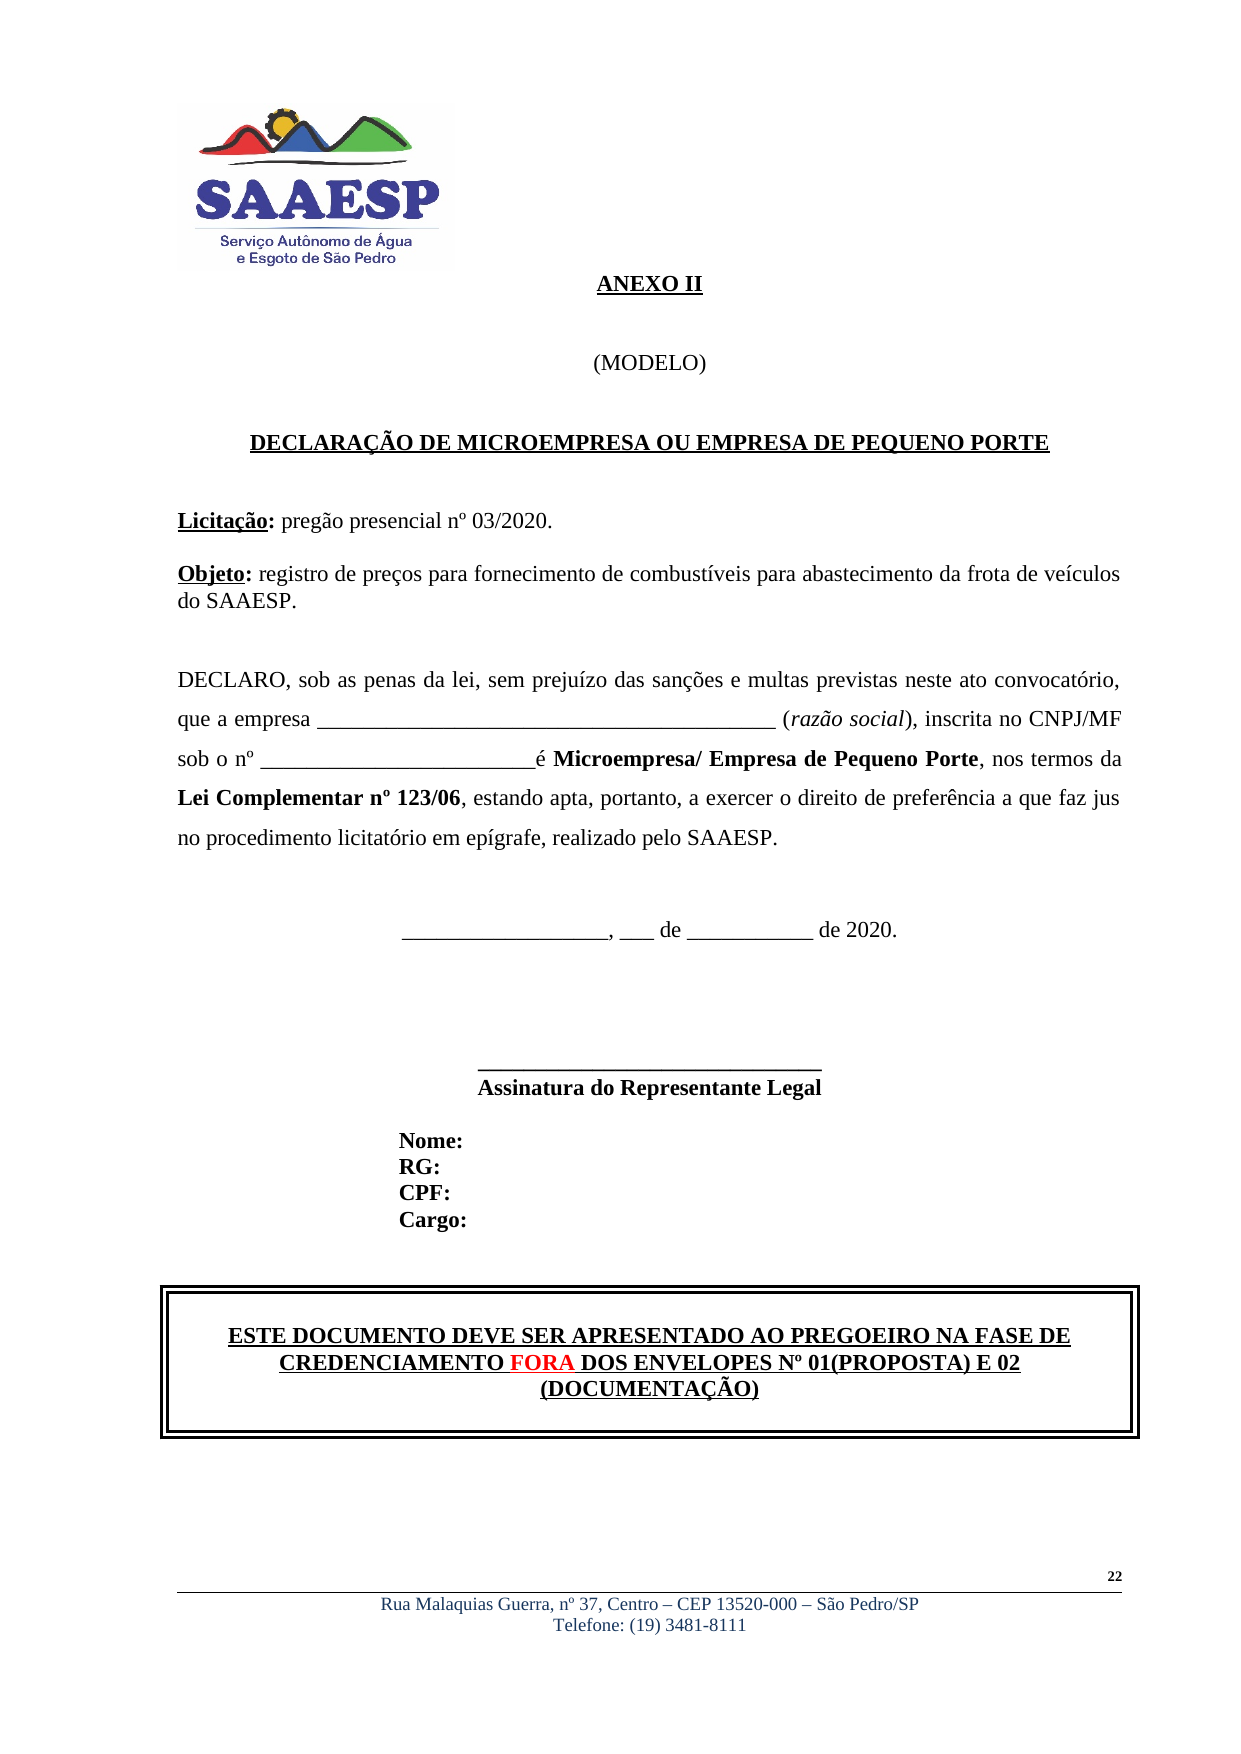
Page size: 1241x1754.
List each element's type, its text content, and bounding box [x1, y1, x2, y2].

text DECLARAÇÃO DE MICROEMPRESA OU EMPRESA DE PEQUENO PORTE [177, 428, 1122, 455]
picture [177, 103, 455, 271]
text (MODELO) [177, 349, 1122, 376]
text Cargo: [398, 1206, 1122, 1232]
text Nome: [398, 1127, 1122, 1153]
text RG: [398, 1153, 1122, 1179]
text ANEXO II [177, 270, 1122, 297]
text Licitação: pregão presencial nº 03/2020. [177, 508, 1122, 534]
text __________________, ___ de ___________ de 2020. [177, 916, 1122, 942]
text DECLARO, sob as penas da lei, sem prejuízo das sanções e multas previstas neste ato convocatório, que a empresa ________________________________________ (razão social), inscrita no CNPJ/MF sob o nº ________________________é Microempresa/ Empresa de Pequeno Porte, nos termos da Lei Complementar nº 123/06, estando apta, portanto, a exercer o direito de preferência a que faz jus no procedimento licitatório em epígrafe, realizado pelo SAAESP. [177, 666, 1122, 850]
text ESTE DOCUMENTO DEVE SER APRESENTADO AO PREGOEIRO NA FASE DE CREDENCIAMENTO FORA DOS ENVELOPES Nº 01(PROPOSTA) E 02 (DOCUMENTAÇÃO) [177, 1323, 1122, 1402]
text Assinatura do Representante Legal [177, 1074, 1122, 1100]
text CPF: [398, 1179, 1122, 1206]
text ______________________________ [177, 1048, 1122, 1074]
text Objeto: registro de preços para fornecimento de combustíveis para abastecimento da frota de veículos do SAAESP. [177, 560, 1122, 613]
